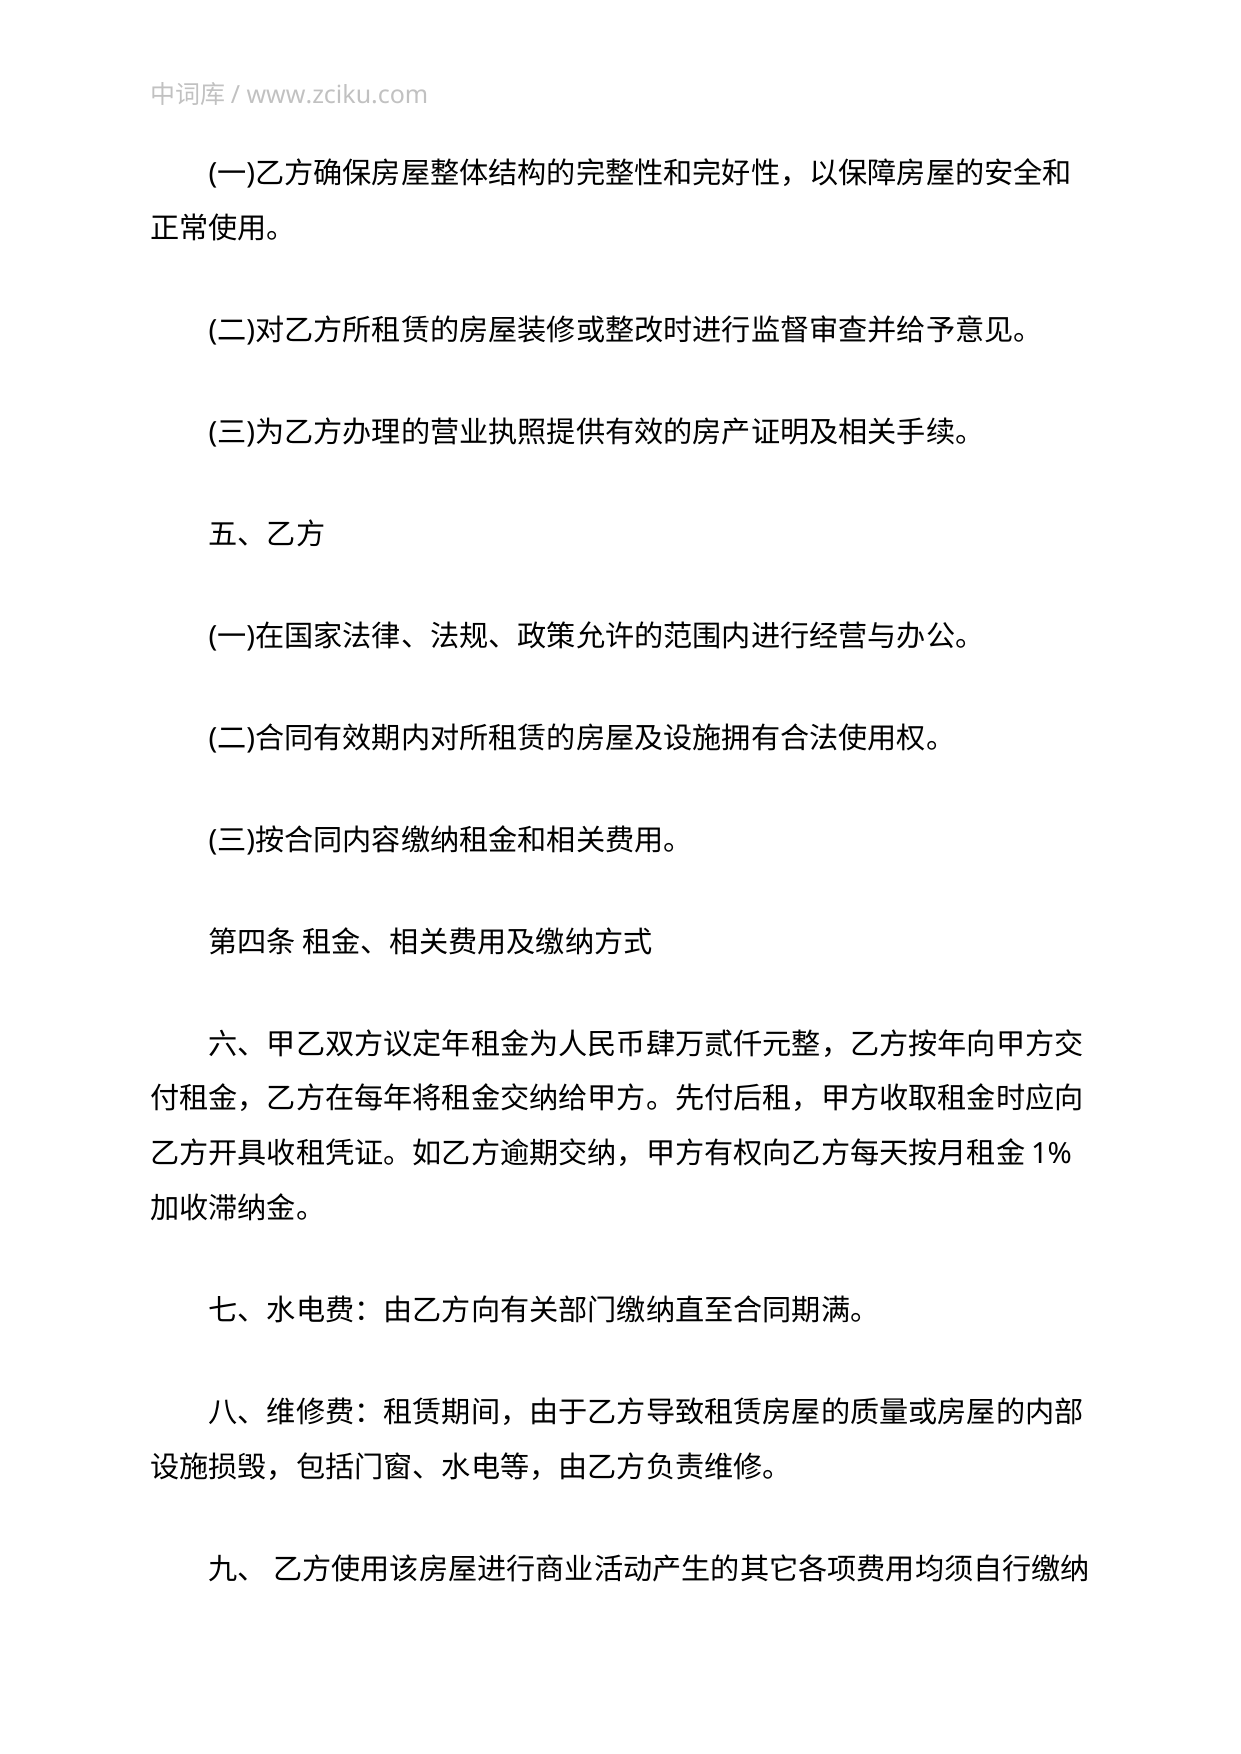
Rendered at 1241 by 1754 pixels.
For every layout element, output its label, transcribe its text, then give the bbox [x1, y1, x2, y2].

text 五、乙方 [150, 511, 1090, 553]
text (三)为乙方办理的营业执照提供有效的房产证明及相关手续。 [150, 409, 1090, 451]
text (三)按合同内容缴纳租金和相关费用。 [150, 816, 1090, 859]
text (二)对乙方所租赁的房屋装修或整改时进行监督审查并给予意见。 [150, 307, 1090, 349]
text (一)在国家法律、法规、政策允许的范围内进行经营与办公。 [150, 612, 1090, 655]
text 七、水电费：由乙方向有关部门缴纳直至合同期满。 [150, 1287, 1090, 1329]
text (一)乙方确保房屋整体结构的完整性和完好性，以保障房屋的安全和正常使用。 [150, 150, 1090, 247]
text 八、维修费：租赁期间，由于乙方导致租赁房屋的质量或房屋的内部设施损毁，包括门窗、水电等，由乙方负责维修。 [150, 1388, 1090, 1486]
text 第四条 租金、相关费用及缴纳方式 [150, 918, 1090, 961]
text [150, 1545, 1090, 1587]
text (二)合同有效期内对所租赁的房屋及设施拥有合法使用权。 [150, 714, 1090, 757]
text 六、甲乙双方议定年租金为人民币肆万贰仟元整，乙方按年向甲方交付租金，乙方在每年将租金交纳给甲方。先付后租，甲方收取租金时应向乙方开具收租凭证。如乙方逾期交纳，甲方有权向乙方每天按月租金1%加收滞纳金。 [150, 1020, 1090, 1227]
